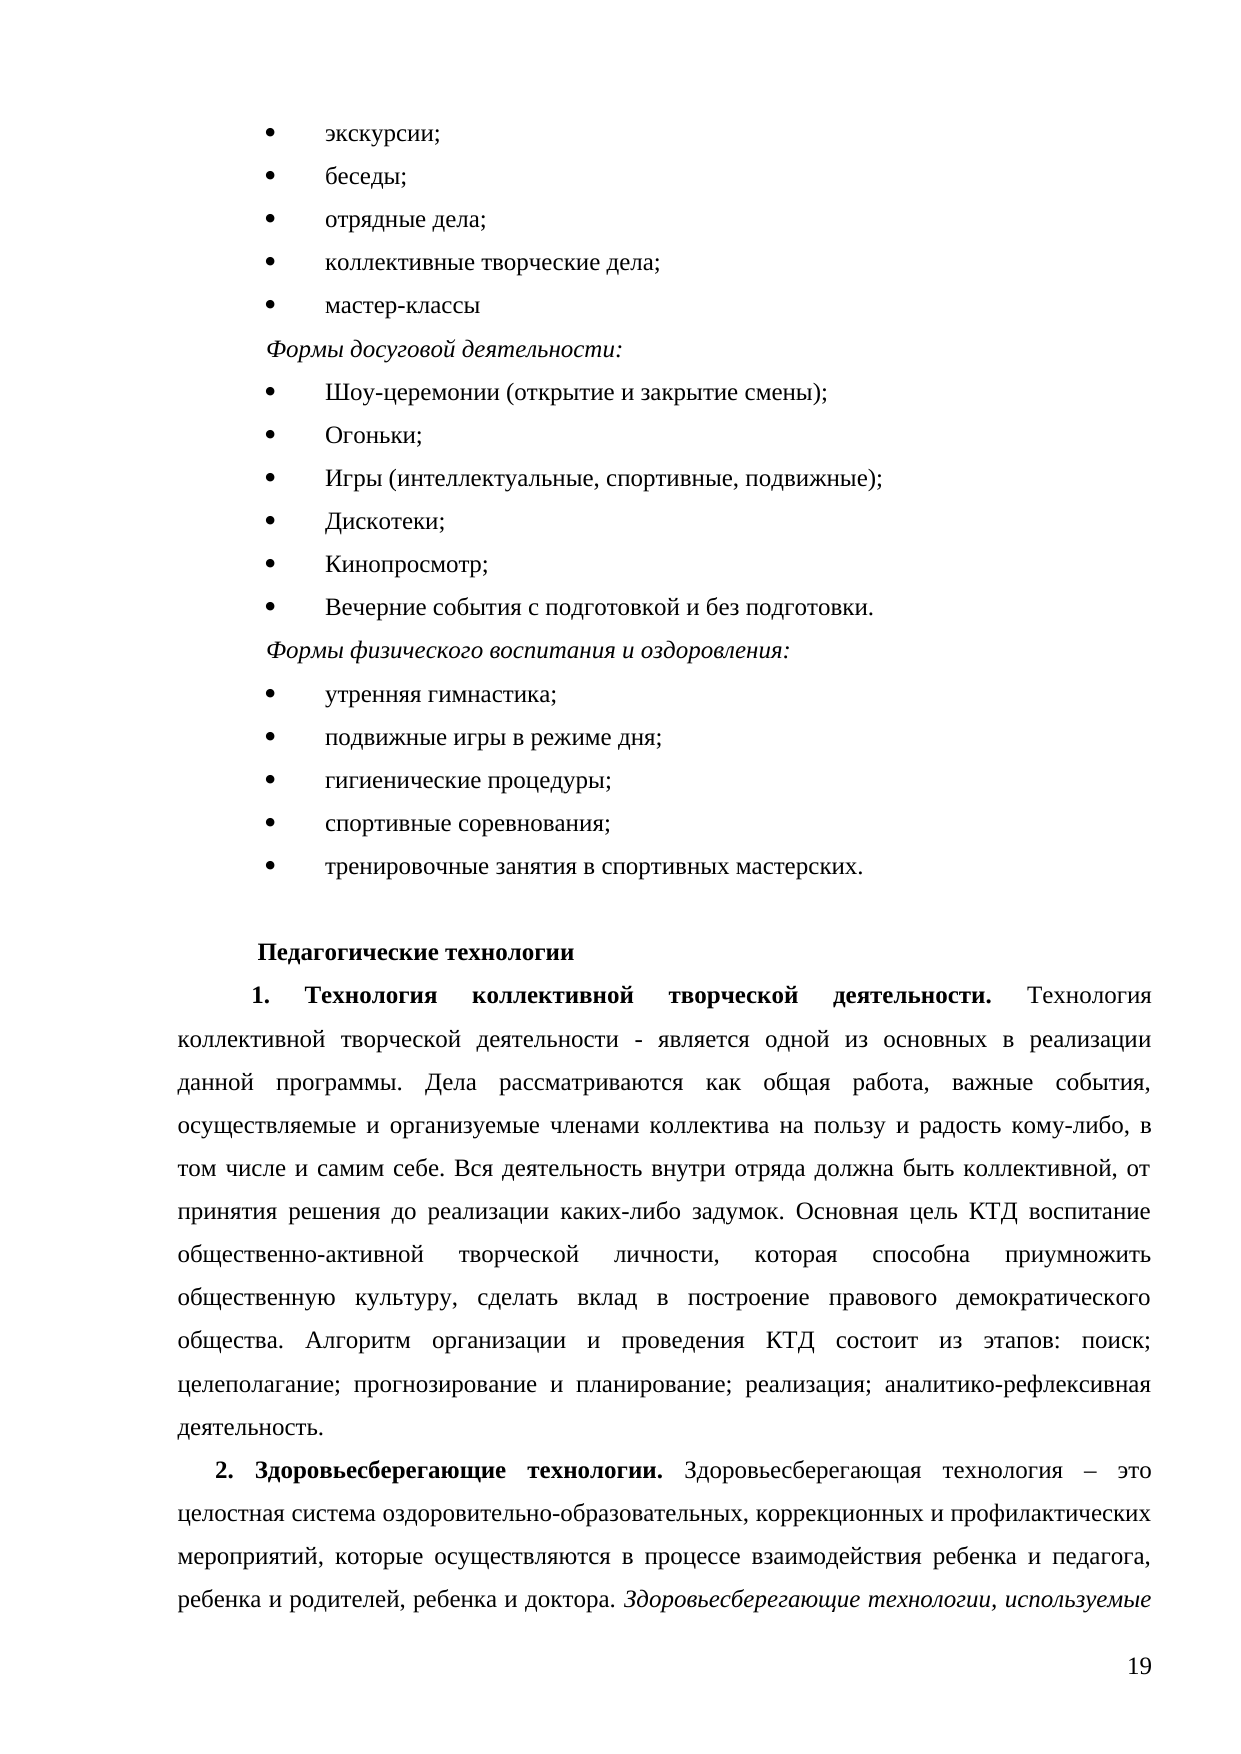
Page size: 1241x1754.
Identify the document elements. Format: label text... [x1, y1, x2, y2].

list подвижные игры в режиме дня; [177, 722, 1152, 751]
list Игры (интеллектуальные, спортивные, подвижные); [177, 463, 1152, 492]
list беседы; [177, 161, 1152, 190]
list тренировочные занятия в спортивных мастерских. [177, 851, 1152, 880]
list Дискотеки; [177, 506, 1152, 535]
text Педагогические технологии [177, 937, 1152, 966]
text 1. Технология коллективной творческой деятельности. Технология коллективной творческой деятельности - является одной из основных в реализации данной программы. Дела рассматриваются как общая работа, важные события, осуществляемые и организуемые членами коллектива на пользу и радость кому-либо, в том числе и самим себе. Вся деятельность внутри отряда должна быть коллективной, от принятия решения до реализации каких-либо задумок. Основная цель КТД воспитание общественно-активной творческой личности, которая способна приумножить общественную культуру, сделать вклад в построение правового демократического общества. Алгоритм организации и проведения КТД состоит из этапов: поиск; целеполагание; прогнозирование и планирование; реализация; аналитико-рефлексивная деятельность. [177, 981, 1152, 1441]
list экскурсии; [177, 118, 1152, 147]
list Шоу-церемонии (открытие и закрытие смены); [177, 377, 1152, 406]
list Огоньки; [177, 420, 1152, 449]
list мастер-классы [177, 291, 1152, 319]
list Вечерние события с подготовкой и без подготовки. [177, 592, 1152, 621]
list утренняя гимнастика; [177, 679, 1152, 707]
list отрядные дела; [177, 204, 1152, 233]
list Кинопросмотр; [177, 549, 1152, 578]
list спортивные соревнования; [177, 808, 1152, 837]
text Формы физического воспитания и оздоровления: [177, 636, 1152, 664]
list гигиенические процедуры; [177, 765, 1152, 794]
list коллективные творческие дела; [177, 247, 1152, 276]
list Формы досуговой деятельности: [177, 334, 1152, 362]
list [177, 1455, 1152, 1613]
